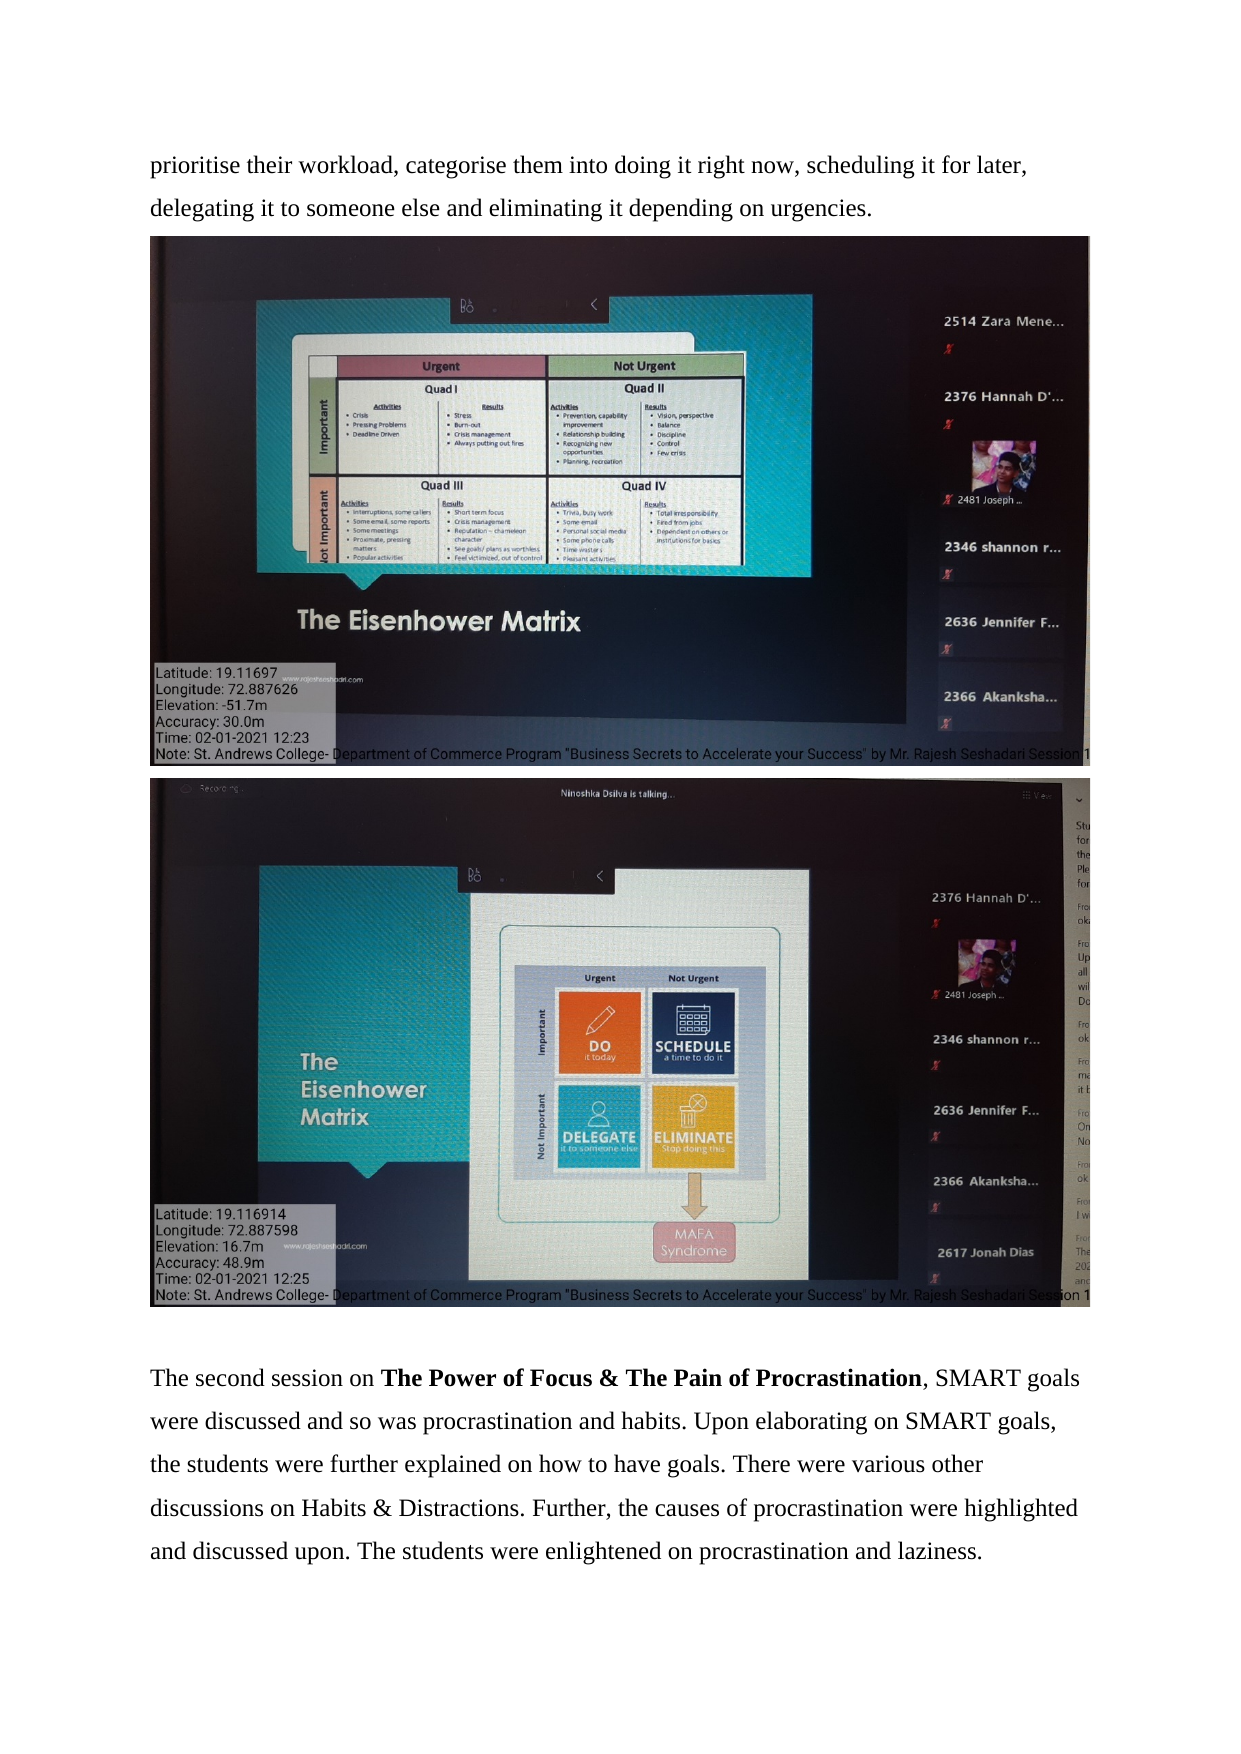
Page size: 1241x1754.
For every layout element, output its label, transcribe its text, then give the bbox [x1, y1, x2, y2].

picture [150, 236, 1091, 766]
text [150, 150, 1090, 222]
picture [150, 778, 1091, 1307]
text The second session on The Power of Focus & The Pain of Procrastination, SMART goals were discussed and so was procrastination and habits. Upon elaborating on SMART goals, the students were further explained on how to have goals. There were various other discussions on Habits & Distractions. Further, the causes of procrastination were highlighted and discussed upon. The students were enlightened on procrastination and laziness. [150, 1363, 1090, 1564]
